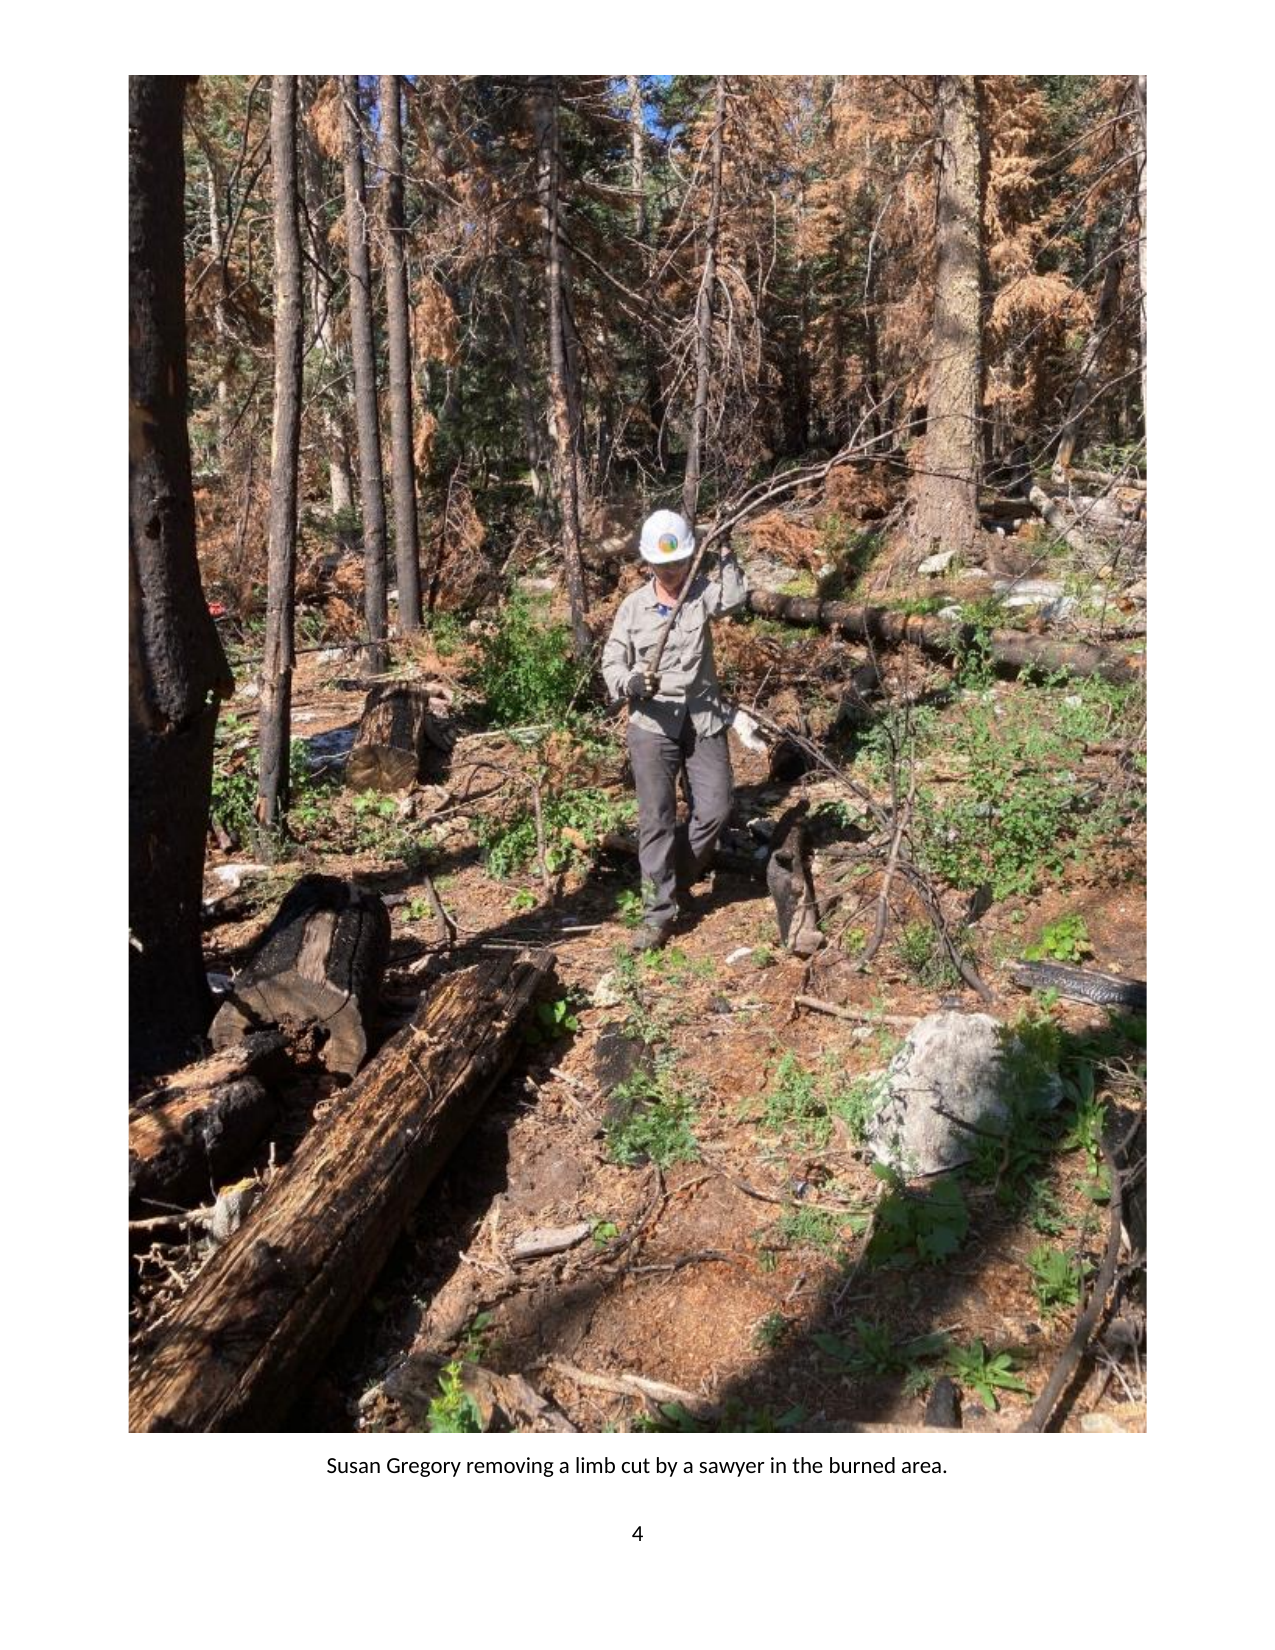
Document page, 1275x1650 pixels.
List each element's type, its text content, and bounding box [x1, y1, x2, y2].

picture [128, 75, 1147, 1433]
text Susan Gregory removing a limb cut by a sawyer in the burned area. [75, 1452, 1200, 1479]
